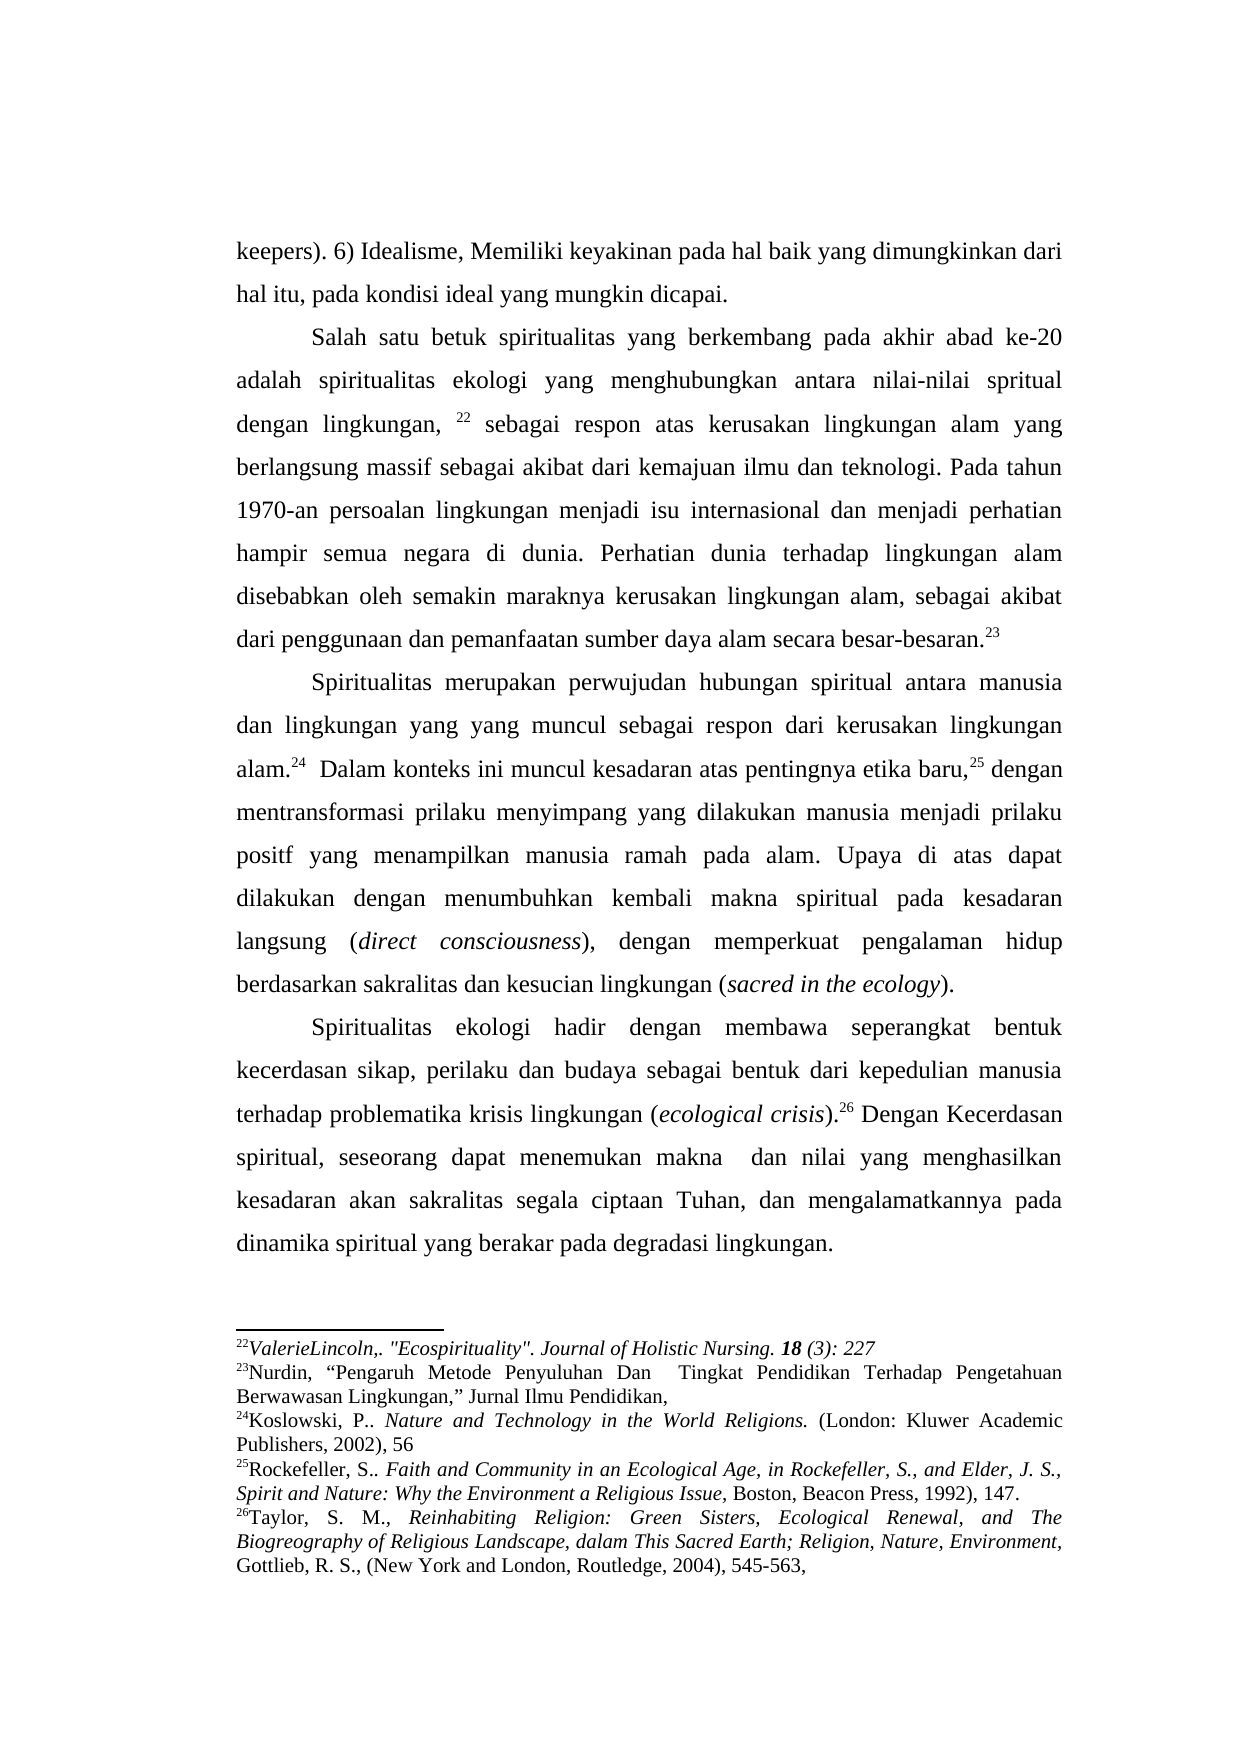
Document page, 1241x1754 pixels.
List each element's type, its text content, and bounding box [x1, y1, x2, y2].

list Spiritualitas ekologi hadir dengan membawa seperangkat bentuk kecerdasan sikap, perilaku dan budaya sebagai bentuk dari kepedulian manusia terhadap problematika krisis lingkungan (ecological crisis). Dengan Kecerdasan spiritual, seseorang dapat menemukan makna dan nilai yang menghasilkan kesadaran akan sakralitas segala ciptaan Tuhan, dan mengalamatkannya pada dinamika spiritual yang berakar pada degradasi lingkungan. [236, 1012, 1063, 1257]
list Spiritualitas merupakan perwujudan hubungan spiritual antara manusia dan lingkungan yang yang muncul sebagai respon dari kerusakan lingkungan alam. Dalam konteks ini muncul kesadaran atas pentingnya etika baru, dengan mentransformasi prilaku menyimpang yang dilakukan manusia menjadi prilaku positf yang menampilkan manusia ramah pada alam. Upaya di atas dapat dilakukan dengan menumbuhkan kembali makna spiritual pada kesadaran langsung (direct consciousness), dengan memperkuat pengalaman hidup berdasarkan sakralitas dan kesucian lingkungan (sacred in the ecology). [236, 667, 1063, 998]
list Sementara itu ruang lingkung spiritualitas adalah sebagai berikut: 1) Dimensi transenden, yaitu Individu spiritual percaya akan adanya dimensi transenden dari kehidupan, berupa kepercayaan terhadap Tuhan.2) makna, tujuan dan misi hidup yang dengannnya seorang merasakan adanya panggilan yang harus dipenuhi, rasa tanggung jawab dalam menjalani hidup dan kehidupan. 3) Kesakralan hidup. Individu yang spiritual mempunyai kemampuan untuk melihat kesakralan dalam semua hal hidup.4). Sumber nilai dan makna tertinggi.5) Altruisme, yang menyadari akan adanya tanggung jawab bersama dari masing-masing orang untuk saling menjaga sesamanya (our brother’s keepers). 6) Idealisme, Memiliki keyakinan pada hal baik yang dimungkinkan dari hal itu, pada kondisi ideal yang mungkin dicapai. [236, 236, 1063, 308]
list Salah satu betuk spiritualitas yang berkembang pada akhir abad ke-20 adalah spiritualitas ekologi yang menghubungkan antara nilai-nilai spritual dengan lingkungan, sebagai respon atas kerusakan lingkungan alam yang berlangsung massif sebagai akibat dari kemajuan ilmu dan teknologi. Pada tahun 1970-an persoalan lingkungan menjadi isu internasional dan menjadi perhatian hampir semua negara di dunia. Perhatian dunia terhadap lingkungan alam disebabkan oleh semakin maraknya kerusakan lingkungan alam, sebagai akibat dari penggunaan dan pemanfaatan sumber daya alam secara besar-besaran. [236, 322, 1063, 653]
